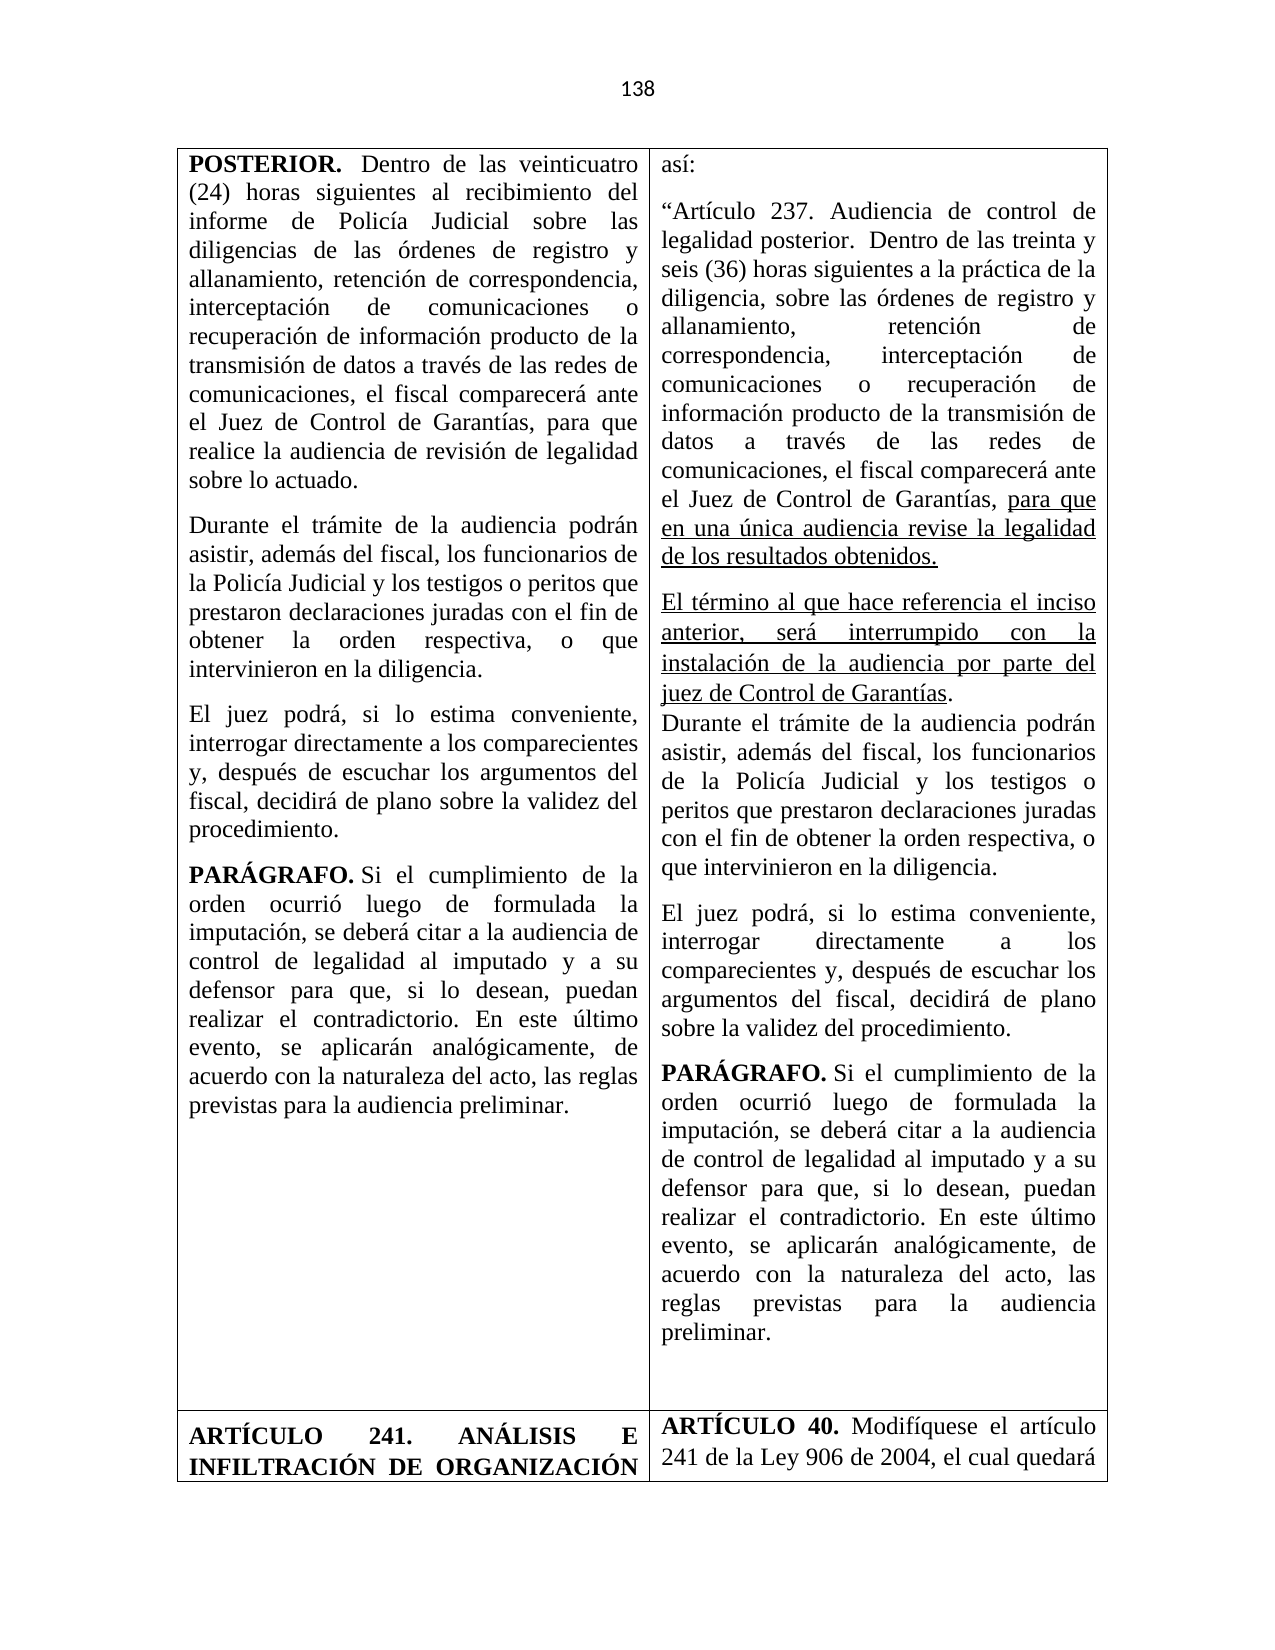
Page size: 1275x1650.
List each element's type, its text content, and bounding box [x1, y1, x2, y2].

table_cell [650, 1411, 1107, 1481]
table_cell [178, 149, 649, 1410]
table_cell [178, 1411, 649, 1481]
